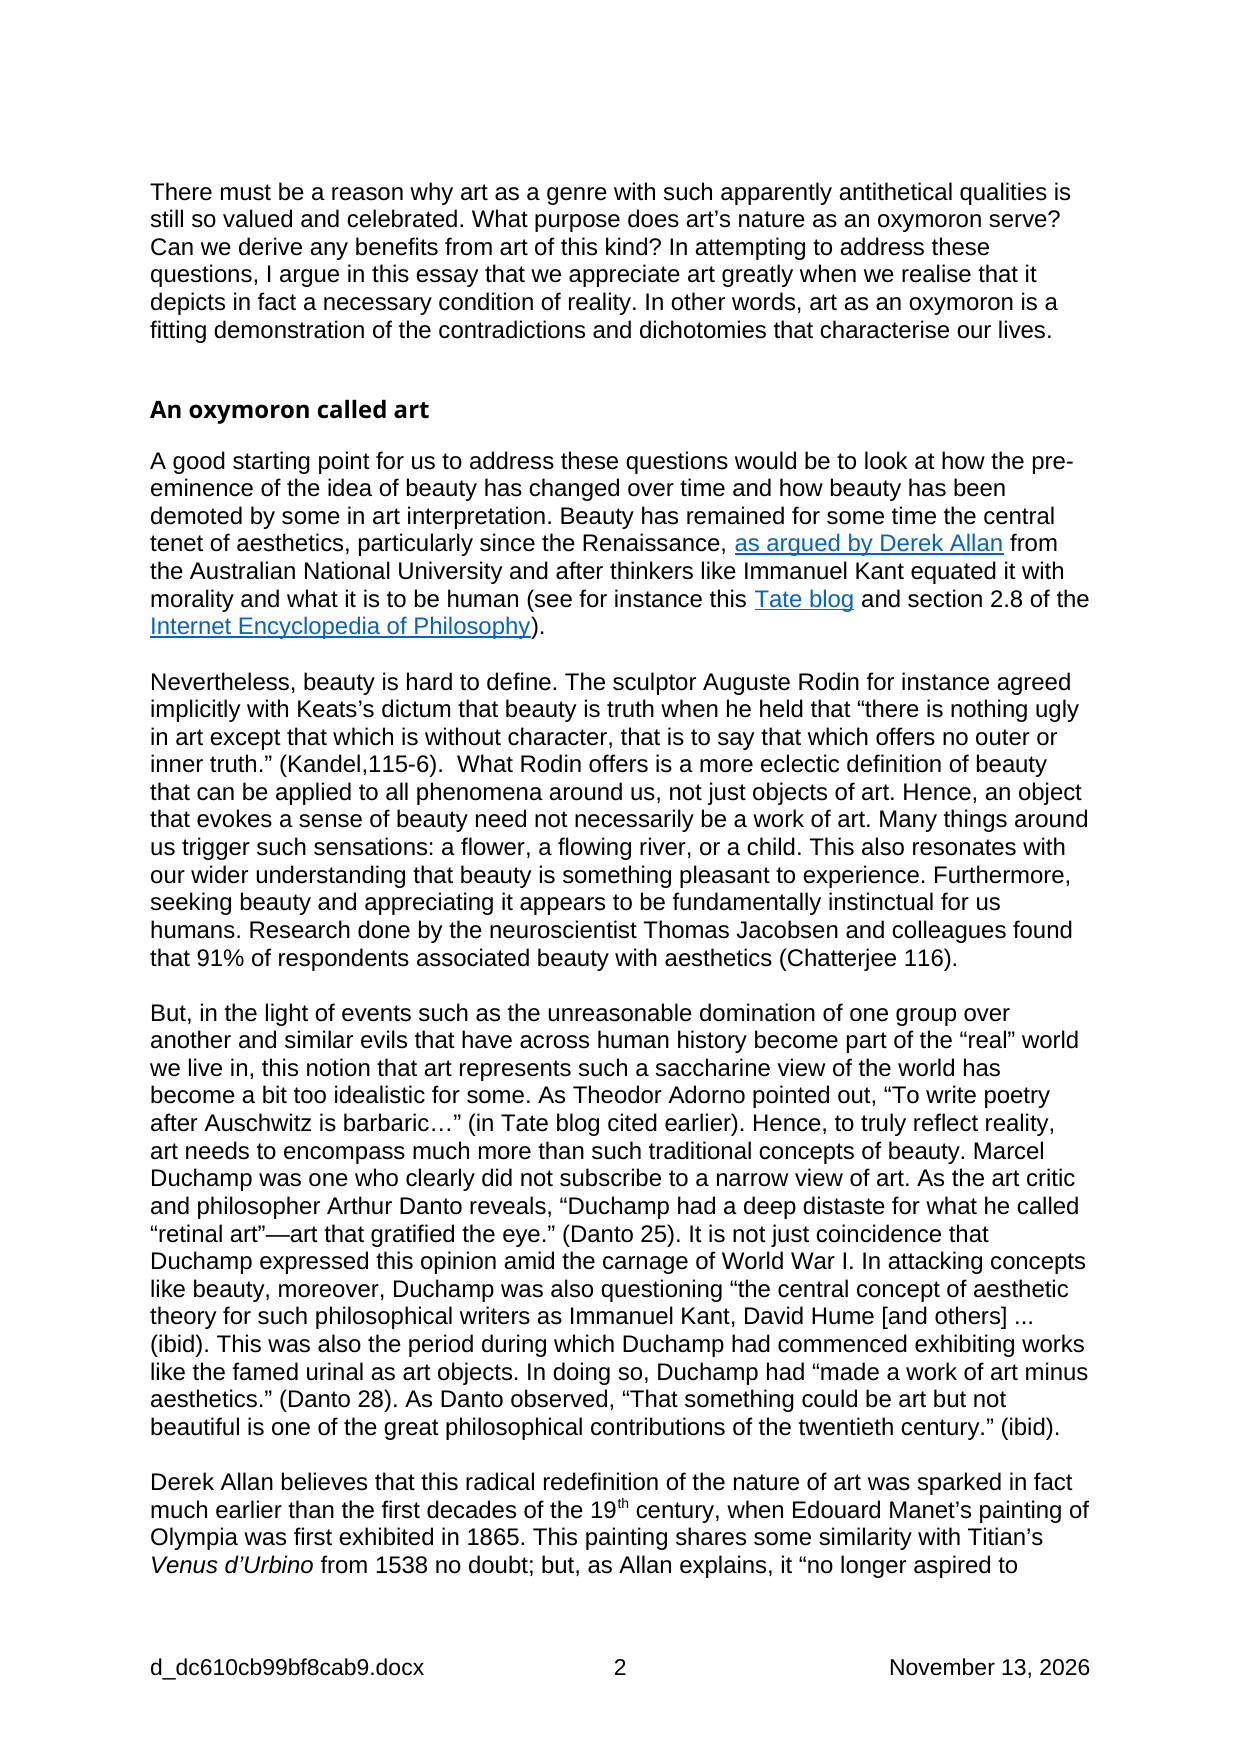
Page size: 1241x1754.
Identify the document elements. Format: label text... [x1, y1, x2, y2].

text A good starting point for us to address these questions would be to look at how the pre-eminence of the idea of beauty has changed over time and how beauty has been demoted by some in art interpretation. Beauty has remained for some time the central tenet of aesthetics, particularly since the Renaissance, as argued by Derek Allan from the Australian National University and after thinkers like Immanuel Kant equated it with morality and what it is to be human (see for instance this Tate blog and section 2.8 of the Internet Encyclopedia of Philosophy). [150, 447, 1090, 640]
text There must be a reason why art as a genre with such apparently antithetical qualities is still so valued and celebrated. What purpose does art’s nature as an oxymoron serve? Can we derive any benefits from art of this kind? In attempting to address these questions, I argue in this essay that we appreciate art greatly when we realise that it depicts in fact a necessary condition of reality. In other words, art as an oxymoron is a fitting demonstration of the contradictions and dichotomies that characterise our lives. [150, 178, 1090, 343]
text Nevertheless, beauty is hard to define. The sculptor Auguste Rodin for instance agreed implicitly with Keats’s dictum that beauty is truth when he held that “there is nothing ugly in art except that which is without character, that is to say that which offers no outer or inner truth.” (Kandel,115-6). What Rodin offers is a more eclectic definition of beauty that can be applied to all phenomena around us, not just objects of art. Hence, an object that evokes a sense of beauty need not necessarily be a work of art. Many things around us trigger such sensations: a flower, a flowing river, or a child. This also resonates with our wider understanding that beauty is something pleasant to experience. Furthermore, seeking beauty and appreciating it appears to be fundamentally instinctual for us humans. Research done by the neuroscientist Thomas Jacobsen and colleagues found that 91% of respondents associated beauty with aesthetics (Chatterjee 116). [150, 667, 1090, 971]
text But, in the light of events such as the unreasonable domination of one group over another and similar evils that have across human history become part of the “real” world we live in, this notion that art represents such a saccharine view of the world has become a bit too idealistic for some. As Theodor Adorno pointed out, “To write poetry after Auschwitz is barbaric…” (in Tate blog cited earlier). Hence, to truly reflect reality, art needs to encompass much more than such traditional concepts of beauty. Marcel Duchamp was one who clearly did not subscribe to a narrow view of art. As the art critic and philosopher Arthur Danto reveals, “Duchamp had a deep distaste for what he called “retinal art”—art that gratified the eye.” (Danto 25). It is not just coincidence that Duchamp expressed this opinion amid the carnage of World War I. In attacking concepts like beauty, moreover, Duchamp was also questioning “the central concept of aesthetic theory for such philosophical writers as Immanuel Kant, David Hume [and others] ... (ibid). This was also the period during which Duchamp had commenced exhibiting works like the famed urinal as art objects. In doing so, Duchamp had “made a work of art minus aesthetics.” (Danto 28). As Danto observed, “That something could be art but not beautiful is one of the great philosophical contributions of the twentieth century.” (ibid). [150, 999, 1090, 1440]
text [150, 1468, 1090, 1578]
text An oxymoron called art [150, 392, 1090, 425]
